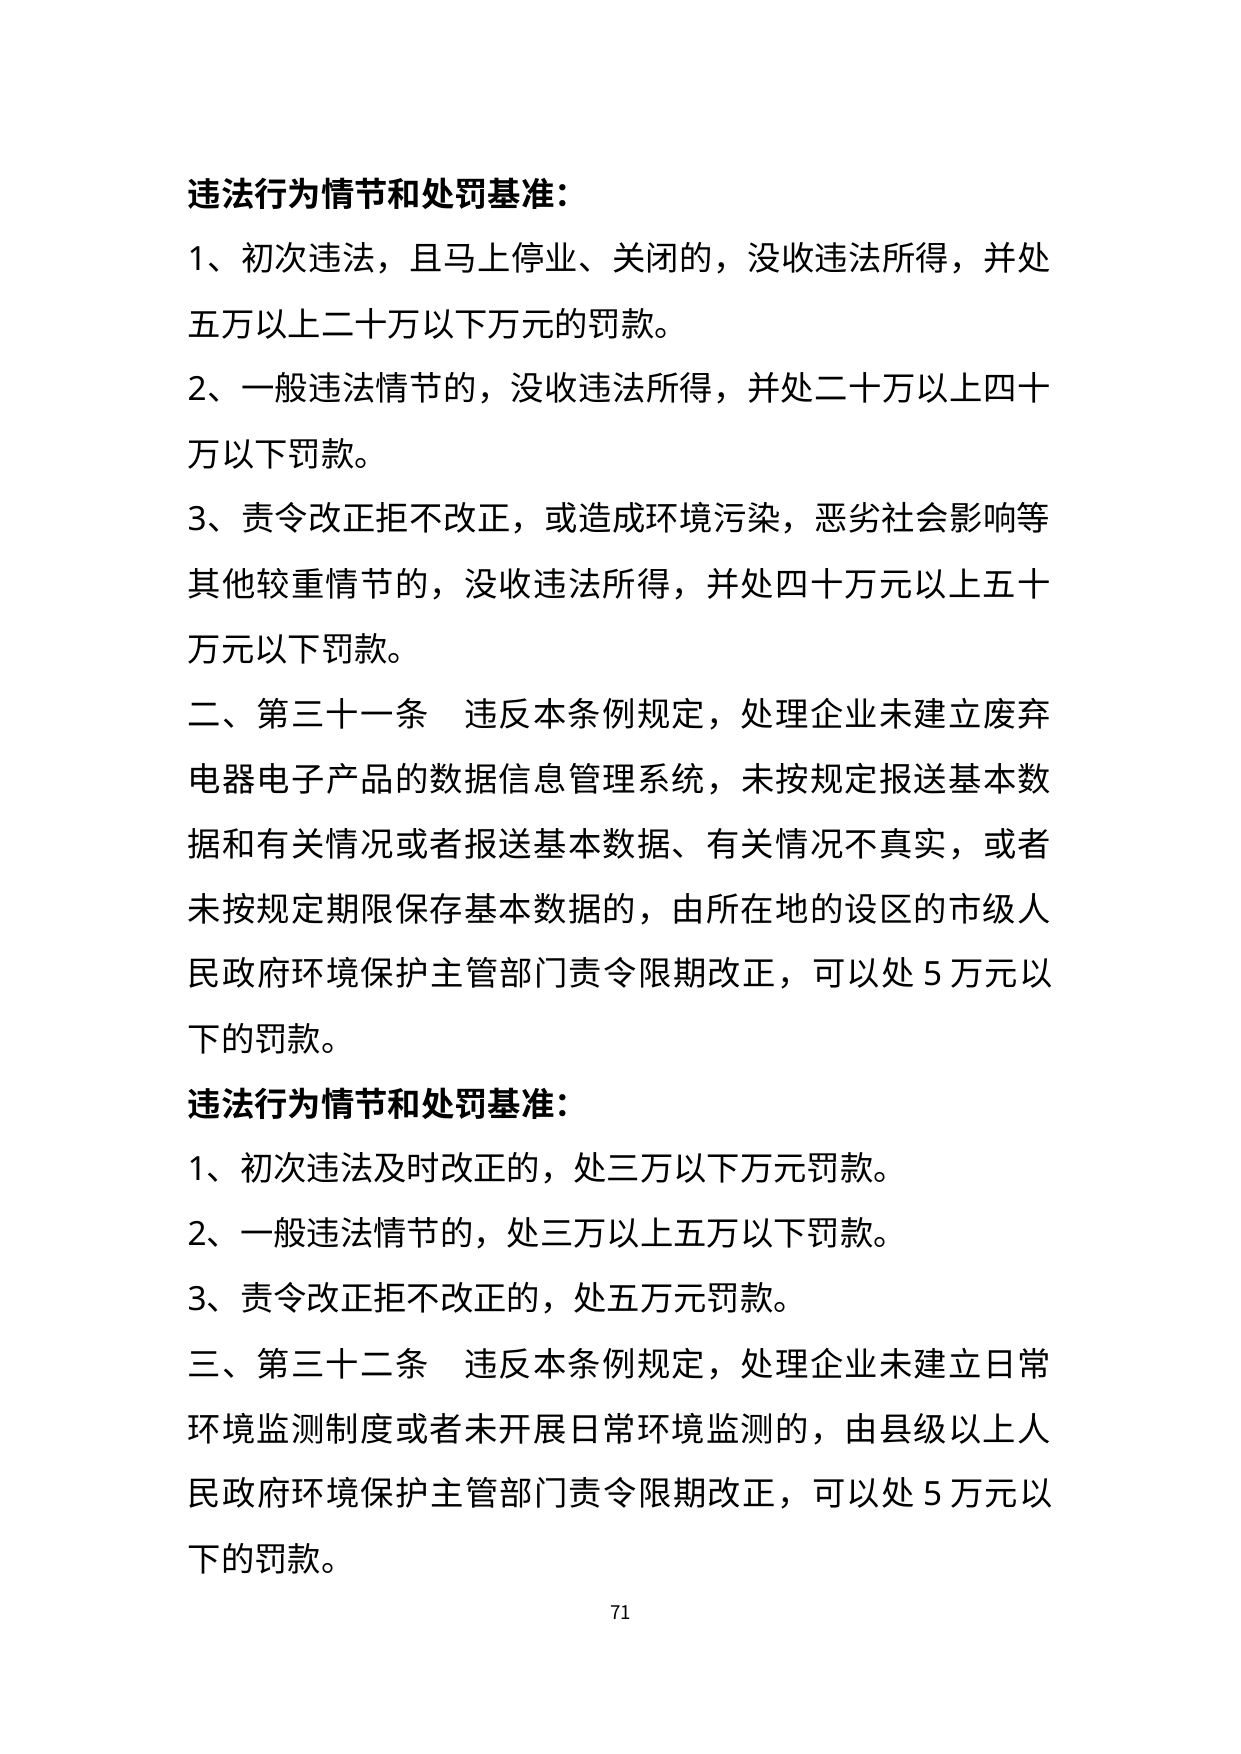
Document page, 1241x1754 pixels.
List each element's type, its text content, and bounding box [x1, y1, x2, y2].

text 违法行为情节和处罚基准： [187, 159, 1053, 224]
text 违法行为情节和处罚基准： [187, 1069, 1053, 1134]
text 3、责令改正拒不改正的，处五万元罚款。 [187, 1264, 1053, 1329]
text 2、一般违法情节的，处三万以上五万以下罚款。 [187, 1199, 1053, 1264]
text 二、第三十一条 违反本条例规定，处理企业未建立废弃电器电子产品的数据信息管理系统，未按规定报送基本数据和有关情况或者报送基本数据、有关情况不真实，或者未按规定期限保存基本数据的，由所在地的设区的市级人民政府环境保护主管部门责令限期改正，可以处5万元以下的罚款。 [187, 679, 1053, 1069]
text 1、初次违法及时改正的，处三万以下万元罚款。 [187, 1134, 1053, 1199]
text 1、初次违法，且马上停业、关闭的，没收违法所得，并处五万以上二十万以下万元的罚款。 [187, 224, 1053, 354]
text 三、第三十二条 违反本条例规定，处理企业未建立日常环境监测制度或者未开展日常环境监测的，由县级以上人民政府环境保护主管部门责令限期改正，可以处5万元以下的罚款。 [187, 1329, 1053, 1589]
text 3、责令改正拒不改正，或造成环境污染，恶劣社会影响等其他较重情节的，没收违法所得，并处四十万元以上五十万元以下罚款。 [187, 484, 1053, 679]
text 2、一般违法情节的，没收违法所得，并处二十万以上四十万以下罚款。 [187, 354, 1053, 484]
